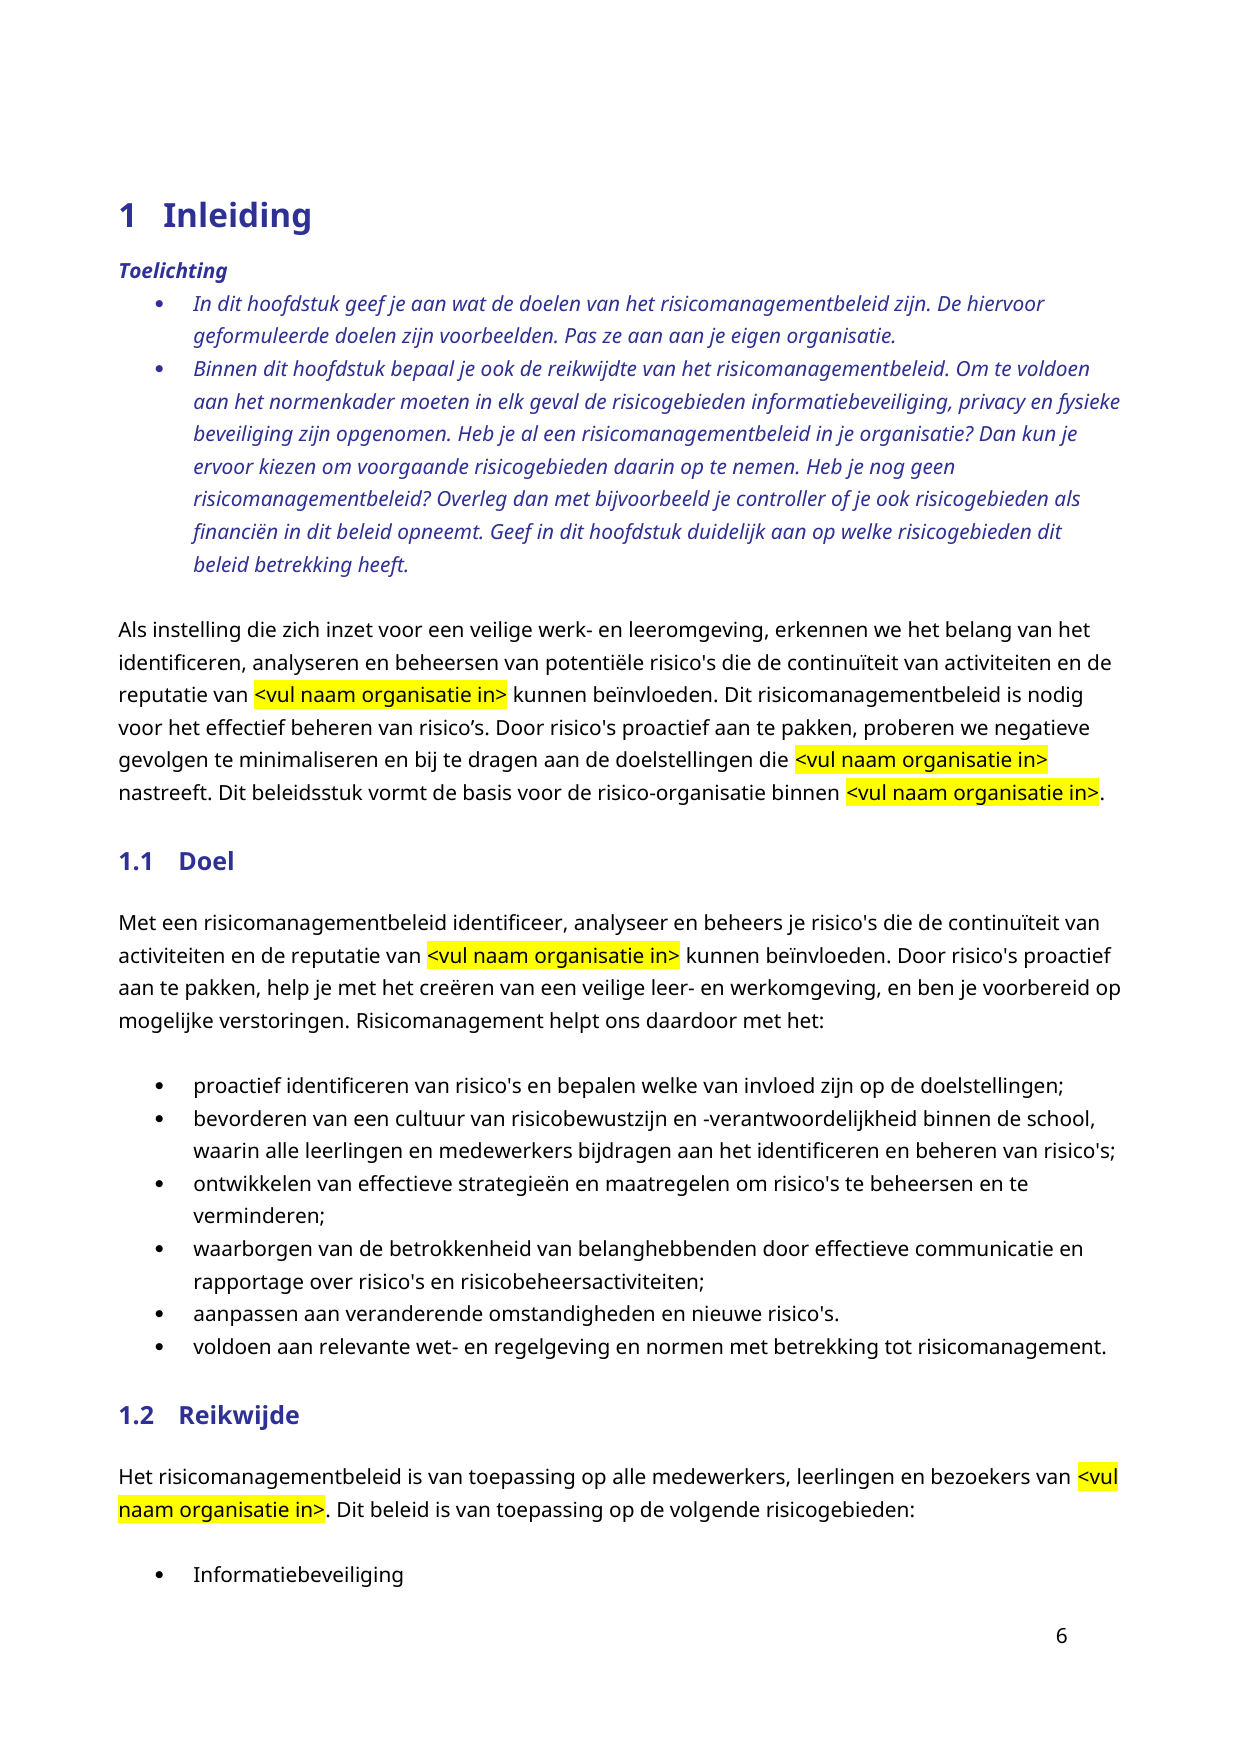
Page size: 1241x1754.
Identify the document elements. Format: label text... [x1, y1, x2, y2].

list In dit hoofdstuk geef je aan wat de doelen van het risicomanagementbeleid zijn. De hiervoor geformuleerde doelen zijn voorbeelden. Pas ze aan aan je eigen organisatie. [156, 289, 1124, 350]
subtitle Inleiding [118, 192, 1124, 237]
list bevorderen van een cultuur van risicobewustzijn en -verantwoordelijkheid binnen de school, waarin alle leerlingen en medewerkers bijdragen aan het identificeren en beheren van risico's; [156, 1104, 1124, 1165]
text Als instelling die zich inzet voor een veilige werk- en leeromgeving, erkennen we het belang van het identificeren, analyseren en beheersen van potentiële risico's die de continuïteit van activiteiten en de reputatie van <vul naam organisatie in> kunnen beïnvloeden. Dit risicomanagementbeleid is nodig voor het effectief beheren van risico’s. Door risico's proactief aan te pakken, proberen we negatieve gevolgen te minimaliseren en bij te dragen aan de doelstellingen die <vul naam organisatie in> nastreeft. Dit beleidsstuk vormt de basis voor de risico-organisatie binnen <vul naam organisatie in>. [118, 615, 1124, 806]
text Het risicomanagementbeleid is van toepassing op alle medewerkers, leerlingen en bezoekers van <vul naam organisatie in>. Dit beleid is van toepassing op de volgende risicogebieden: [118, 1462, 1124, 1523]
subtitle Reikwijde [118, 1398, 1124, 1432]
subtitle Doel [118, 844, 1124, 878]
text Toelichting [118, 256, 1124, 285]
list proactief identificeren van risico's en bepalen welke van invloed zijn op de doelstellingen; [156, 1071, 1124, 1099]
list voldoen aan relevante wet- en regelgeving en normen met betrekking tot risicomanagement. [156, 1332, 1124, 1360]
text Met een risicomanagementbeleid identificeer, analyseer en beheers je risico's die de continuïteit van activiteiten en de reputatie van <vul naam organisatie in> kunnen beïnvloeden. Door risico's proactief aan te pakken, help je met het creëren van een veilige leer- en werkomgeving, en ben je voorbereid op mogelijke verstoringen. Risicomanagement helpt ons daardoor met het: [118, 908, 1124, 1034]
list waarborgen van de betrokkenheid van belanghebbenden door effectieve communicatie en rapportage over risico's en risicobeheersactiviteiten; [156, 1234, 1124, 1295]
list ontwikkelen van effectieve strategieën en maatregelen om risico's te beheersen en te verminderen; [156, 1169, 1124, 1230]
list Informatiebeveiliging [156, 1560, 1124, 1588]
list aanpassen aan veranderende omstandigheden en nieuwe risico's. [156, 1299, 1124, 1328]
list Binnen dit hoofdstuk bepaal je ook de reikwijdte van het risicomanagementbeleid. Om te voldoen aan het normenkader moeten in elk geval de risicogebieden informatiebeveiliging, privacy en fysieke beveiliging zijn opgenomen. Heb je al een risicomanagementbeleid in je organisatie? Dan kun je ervoor kiezen om voorgaande risicogebieden daarin op te nemen. Heb je nog geen risicomanagementbeleid? Overleg dan met bijvoorbeeld je controller of je ook risicogebieden als financiën in dit beleid opneemt. Geef in dit hoofdstuk duidelijk aan op welke risicogebieden dit beleid betrekking heeft. [156, 354, 1124, 578]
